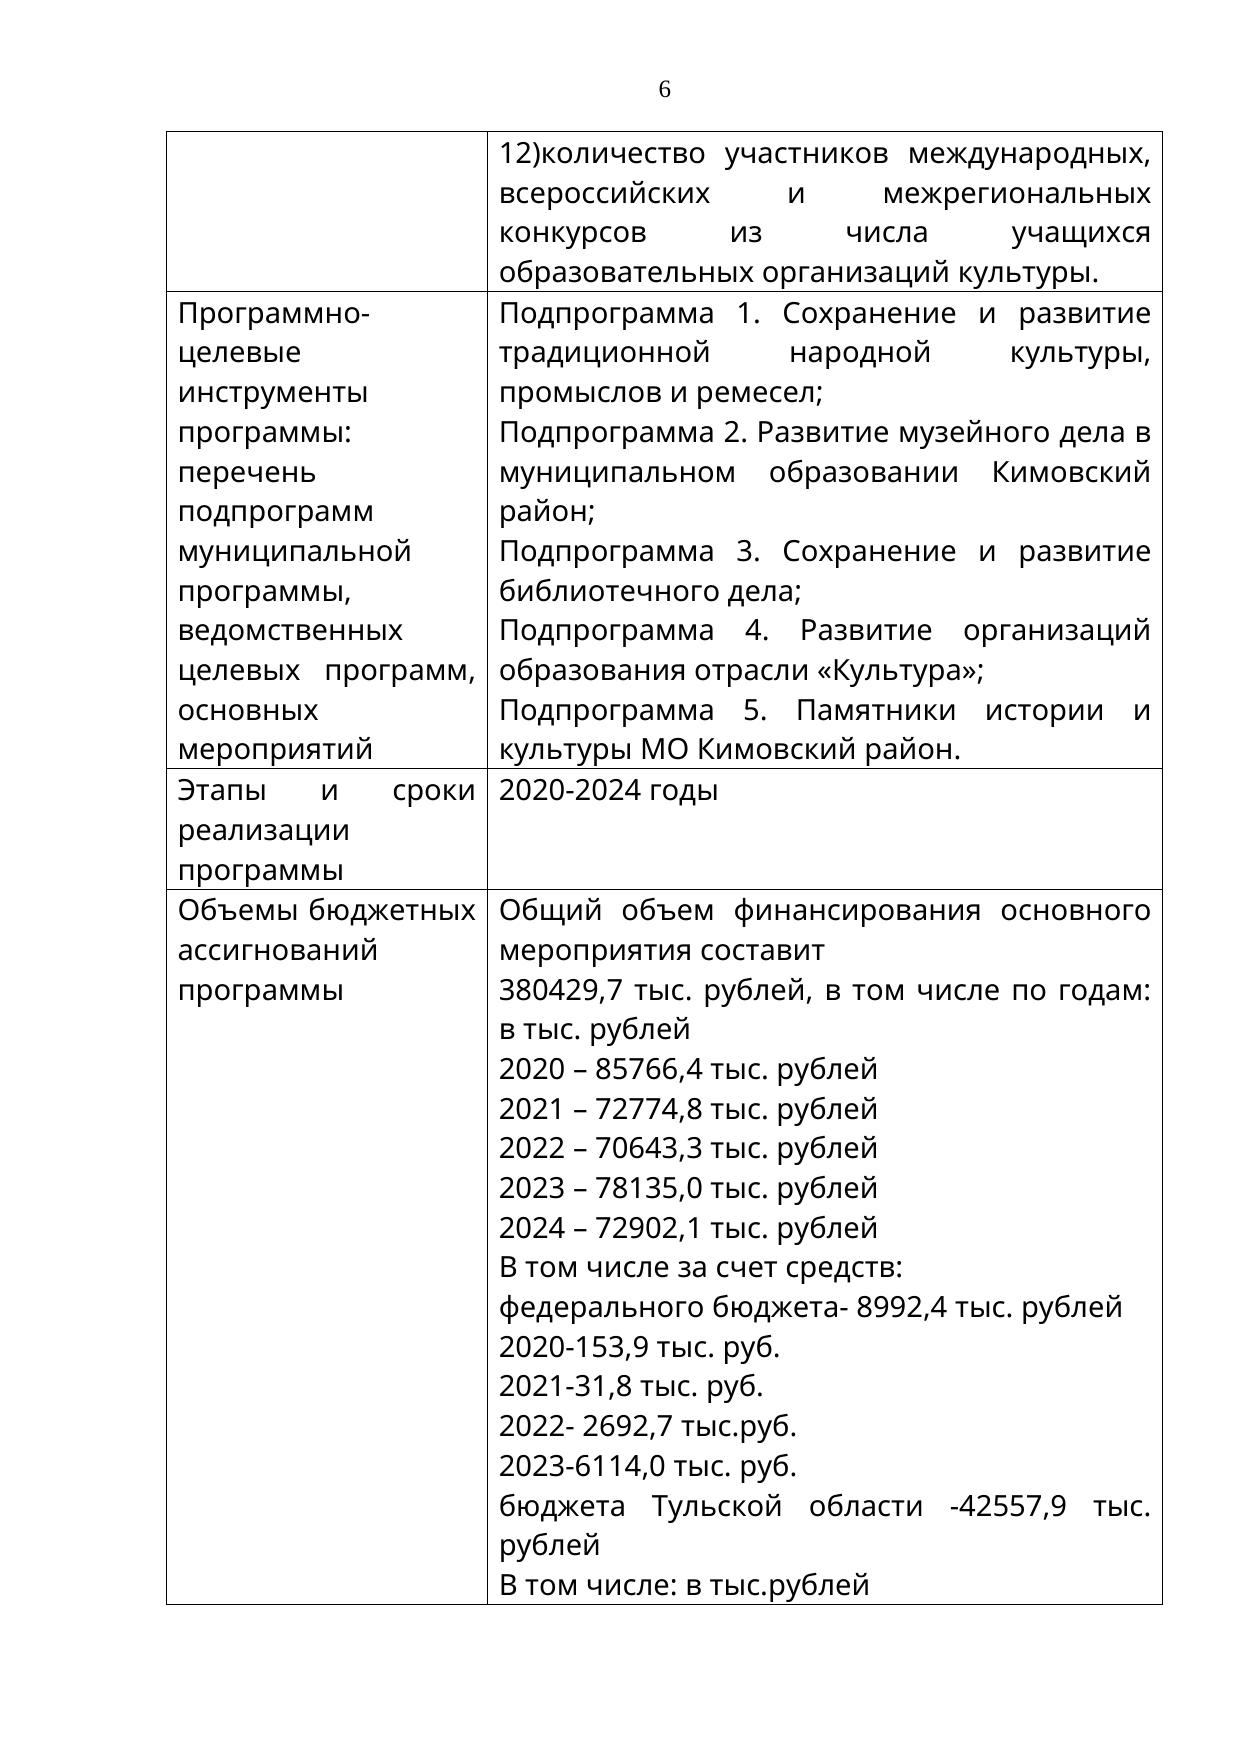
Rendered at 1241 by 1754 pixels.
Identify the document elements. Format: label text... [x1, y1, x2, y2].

table_cell Подпрограмма 1. Сохранение и развитие традиционной народной культуры, промыслов и ремесел; Подпрограмма 2. Развитие музейного дела в муниципальном образовании Кимовский район; Подпрограмма 3. Сохранение и развитие библиотечного дела; Подпрограмма 4. Развитие организаций образования отрасли «Культура»; Подпрограмма 5. Памятники истории и культуры МО Кимовский район. [488, 292, 1162, 768]
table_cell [167, 132, 487, 291]
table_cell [488, 132, 1162, 291]
table_cell Этапы и сроки реализации программы [167, 769, 487, 888]
table_cell 2020-2024 годы [488, 769, 1162, 888]
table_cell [167, 890, 487, 1604]
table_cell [488, 890, 1162, 1604]
table_cell Программно-целевые инструменты программы: перечень подпрограмм муниципальной программы, ведомственных целевых программ, основных мероприятий [167, 292, 487, 768]
